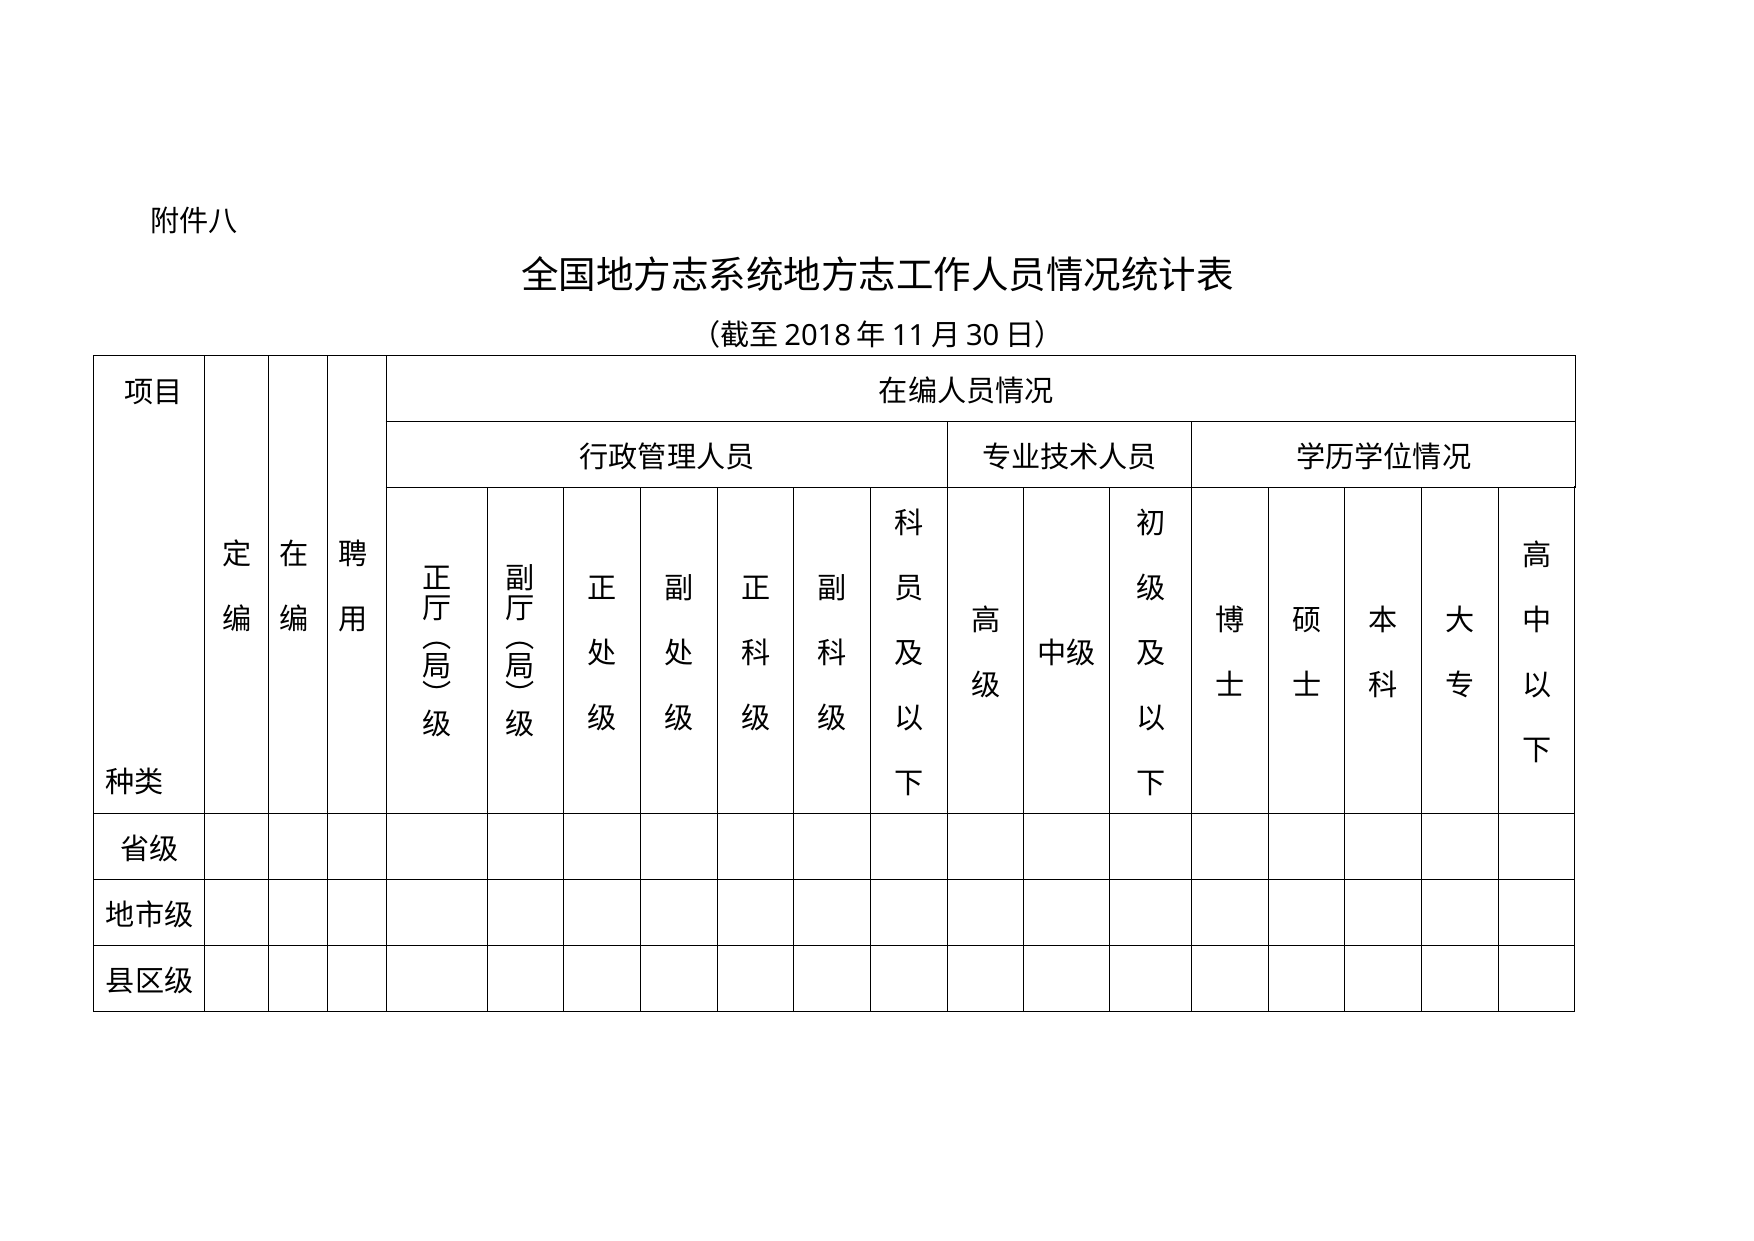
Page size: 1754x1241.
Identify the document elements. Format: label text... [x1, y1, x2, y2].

table_cell 学历学位情况 [1192, 422, 1575, 487]
table_cell [1422, 946, 1498, 1011]
table_cell 大专 [1422, 488, 1498, 813]
table_cell 省级 [94, 814, 204, 879]
table_cell 本科 [1345, 488, 1421, 813]
table_cell [1422, 880, 1498, 945]
table_cell [1024, 946, 1109, 1011]
table_cell 科员 及以下 [871, 488, 947, 813]
table_cell [871, 946, 947, 1011]
table_cell [1110, 880, 1191, 945]
table_cell [794, 880, 870, 945]
table_cell 高中以下 [1499, 488, 1574, 813]
table_cell [718, 946, 793, 1011]
table_cell [1345, 814, 1421, 879]
table_cell [641, 880, 717, 945]
table_cell 中级 [1024, 488, 1109, 813]
table_cell 初 级 及 以 下 [1110, 488, 1191, 813]
table_cell [948, 814, 1023, 879]
table_cell [269, 946, 327, 1011]
table_cell [1192, 946, 1268, 1011]
table_cell [948, 946, 1023, 1011]
table_cell 正处级 [564, 488, 640, 813]
table_cell 博士 [1192, 488, 1268, 813]
table_cell 硕士 [1269, 488, 1344, 813]
table_cell 副科级 [794, 488, 870, 813]
table_cell [1024, 880, 1109, 945]
table_header 项目 种类 [94, 356, 204, 813]
table_cell [1269, 946, 1344, 1011]
table_cell [387, 880, 487, 945]
table_cell [205, 880, 268, 945]
text 全国地方志系统地方志工作人员情况统计表 [150, 240, 1604, 305]
table_cell [1499, 880, 1574, 945]
table_cell [1269, 880, 1344, 945]
table_cell 行政管理人员 [387, 422, 947, 487]
table_cell [205, 946, 268, 1011]
table_cell [1422, 814, 1498, 879]
table_cell [1269, 814, 1344, 879]
table_cell 县区级 [94, 946, 204, 1011]
table_cell [387, 814, 487, 879]
table_cell [1024, 814, 1109, 879]
table_cell [1110, 946, 1191, 1011]
table_cell [794, 946, 870, 1011]
table_cell [1345, 880, 1421, 945]
table_cell [564, 880, 640, 945]
table_header 在编人员情况 [387, 356, 1575, 421]
table_cell [948, 880, 1023, 945]
table_cell [1192, 814, 1268, 879]
text 附件八 [150, 198, 1604, 240]
table_cell 副厅（局）级 [488, 488, 563, 813]
table_cell 副处级 [641, 488, 717, 813]
table_cell [718, 880, 793, 945]
table_cell [1499, 946, 1574, 1011]
table_cell [387, 946, 487, 1011]
table_cell [871, 814, 947, 879]
table_header 在编 [269, 356, 327, 813]
table_cell [794, 814, 870, 879]
table_cell [718, 814, 793, 879]
table_cell [1499, 814, 1574, 879]
table_cell [1345, 946, 1421, 1011]
table_cell [328, 946, 386, 1011]
table_cell [488, 814, 563, 879]
table_cell [328, 814, 386, 879]
table_cell [269, 814, 327, 879]
table_cell [871, 880, 947, 945]
table_cell [205, 814, 268, 879]
table_cell 高 级 [948, 488, 1023, 813]
table_cell 地市级 [94, 880, 204, 945]
table_cell [328, 880, 386, 945]
table_header 聘用 [328, 356, 386, 813]
table_header 定编 [205, 356, 268, 813]
table_cell [641, 814, 717, 879]
table_cell [564, 946, 640, 1011]
table_cell [269, 880, 327, 945]
table_cell [1110, 814, 1191, 879]
table_cell [564, 814, 640, 879]
table_cell [641, 946, 717, 1011]
table_cell [488, 946, 563, 1011]
table_cell 正厅（局）级 [387, 488, 487, 813]
table_cell 专业技术人员 [948, 422, 1191, 487]
text （截至2018年11月30日） [150, 305, 1604, 355]
table_cell [488, 880, 563, 945]
table_cell [1192, 880, 1268, 945]
table_cell 正科级 [718, 488, 793, 813]
